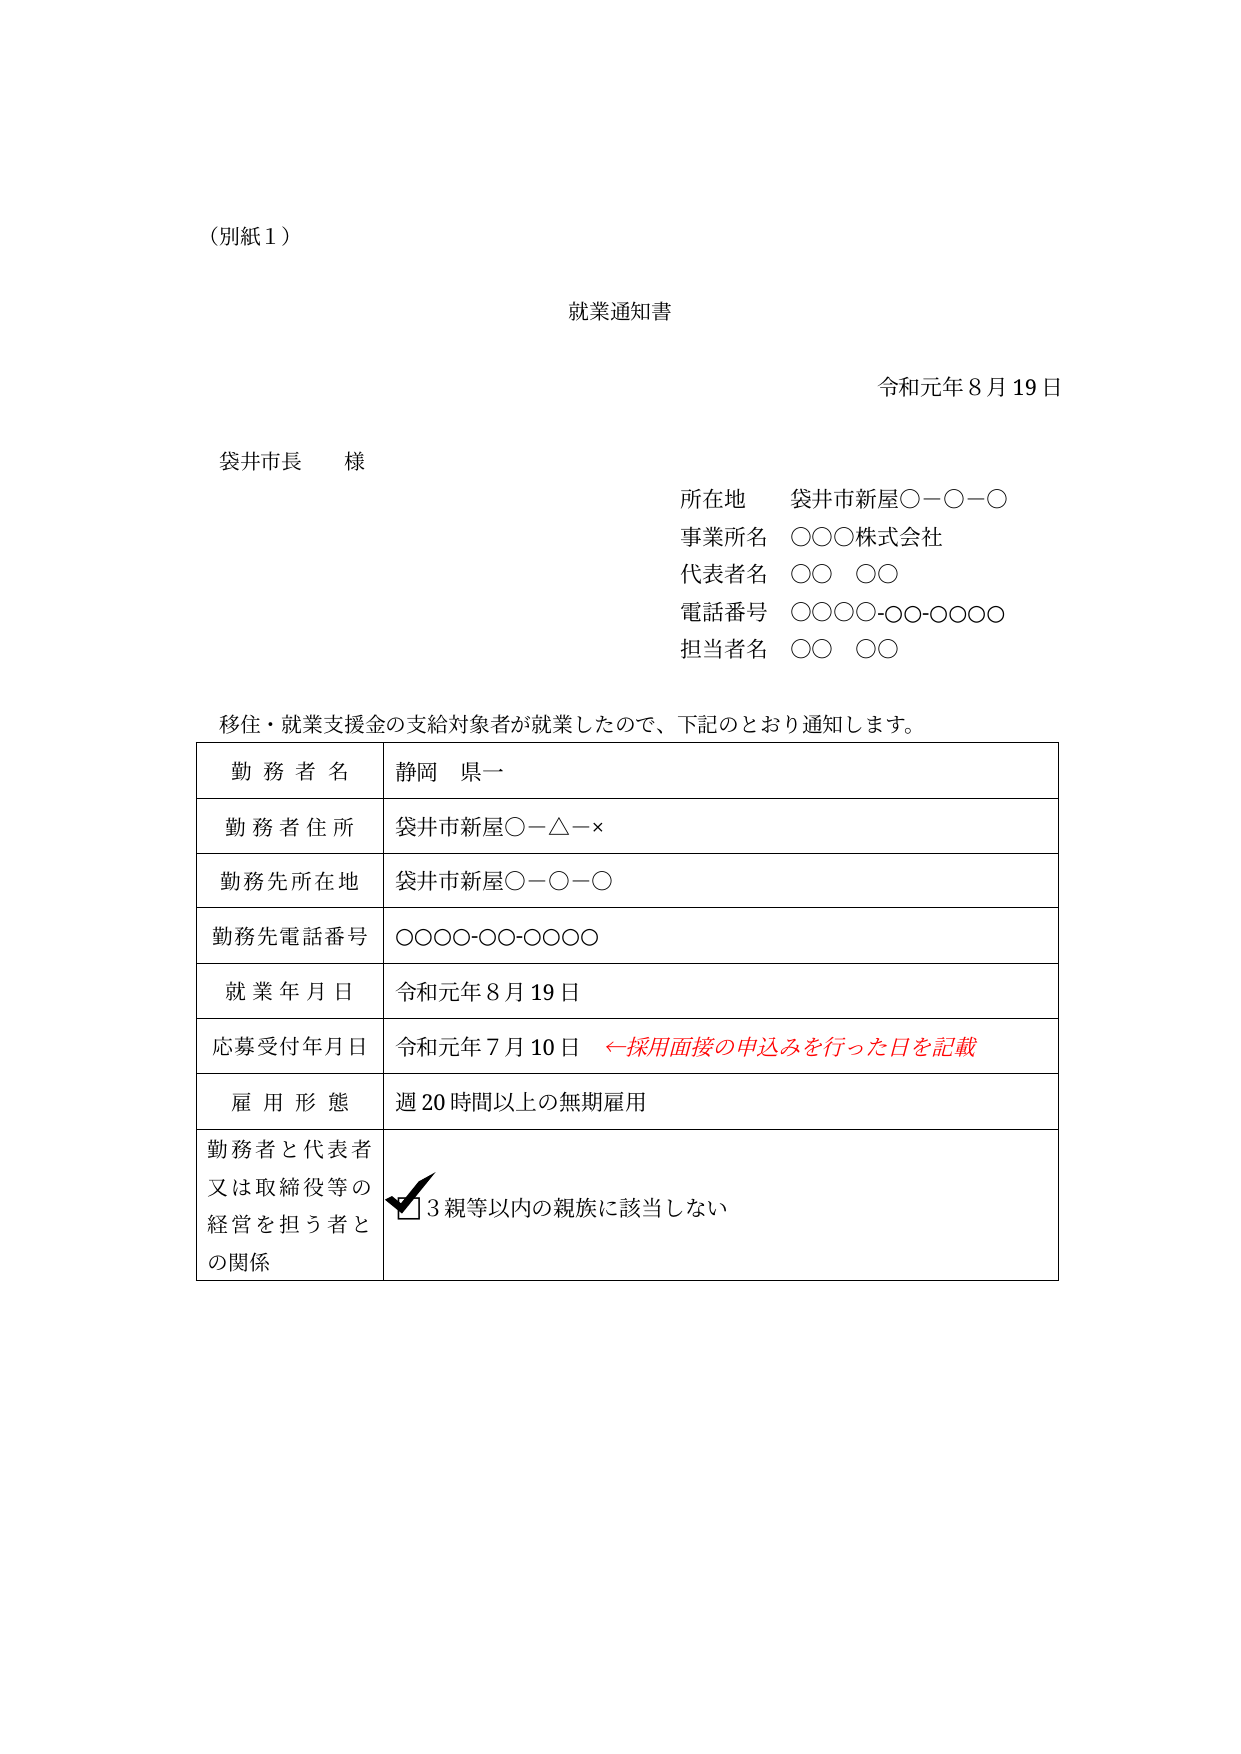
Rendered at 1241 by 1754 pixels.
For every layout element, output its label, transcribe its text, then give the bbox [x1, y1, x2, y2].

table_header 勤務者名 [197, 743, 383, 798]
table_cell 袋井市新屋○－△－× [384, 799, 1058, 853]
table_cell 就業年月日 [197, 964, 383, 1017]
text （別紙１） [177, 217, 1063, 254]
table_cell 令和元年７月10日 ←採用面接の申込みを行った日を記載 [384, 1019, 1058, 1073]
table_cell 勤務先電話番号 [197, 908, 383, 963]
table_cell 雇用形態 [197, 1074, 383, 1129]
table_cell 勤務者住所 [197, 799, 383, 853]
table_cell 週20時間以上の無期雇用 [384, 1074, 1058, 1129]
text 事業所名 ○○○株式会社 [177, 517, 1063, 554]
table_cell 令和元年８月19日 [384, 964, 1058, 1017]
text 担当者名 ○○ ○○ [177, 629, 1063, 667]
table_header 静岡 県一 [384, 743, 1058, 798]
table_cell ○○○○-○○-○○○○ [384, 908, 1058, 963]
table_cell 勤務先所在地 [197, 854, 383, 907]
text 令和元年８月19日 [177, 367, 1063, 404]
text 就業通知書 [177, 292, 1063, 329]
table_cell □３親等以内の親族に該当しない [384, 1130, 1058, 1280]
text 移住・就業支援金の支給対象者が就業したので、下記のとおり通知します。 [177, 704, 1063, 742]
text 電話番号 ○○○○-○○-○○○○ [177, 592, 1063, 629]
text 代表者名 ○○ ○○ [177, 554, 1063, 592]
table_cell 応募受付年月日 [197, 1019, 383, 1073]
text 袋井市長 様 [177, 442, 1063, 479]
table_cell 袋井市新屋○－○－○ [384, 854, 1058, 907]
text 所在地 袋井市新屋○－○－○ [177, 479, 1063, 517]
table_cell 勤務者と代表者又は取締役等の経営を担う者との関係 [197, 1130, 383, 1280]
